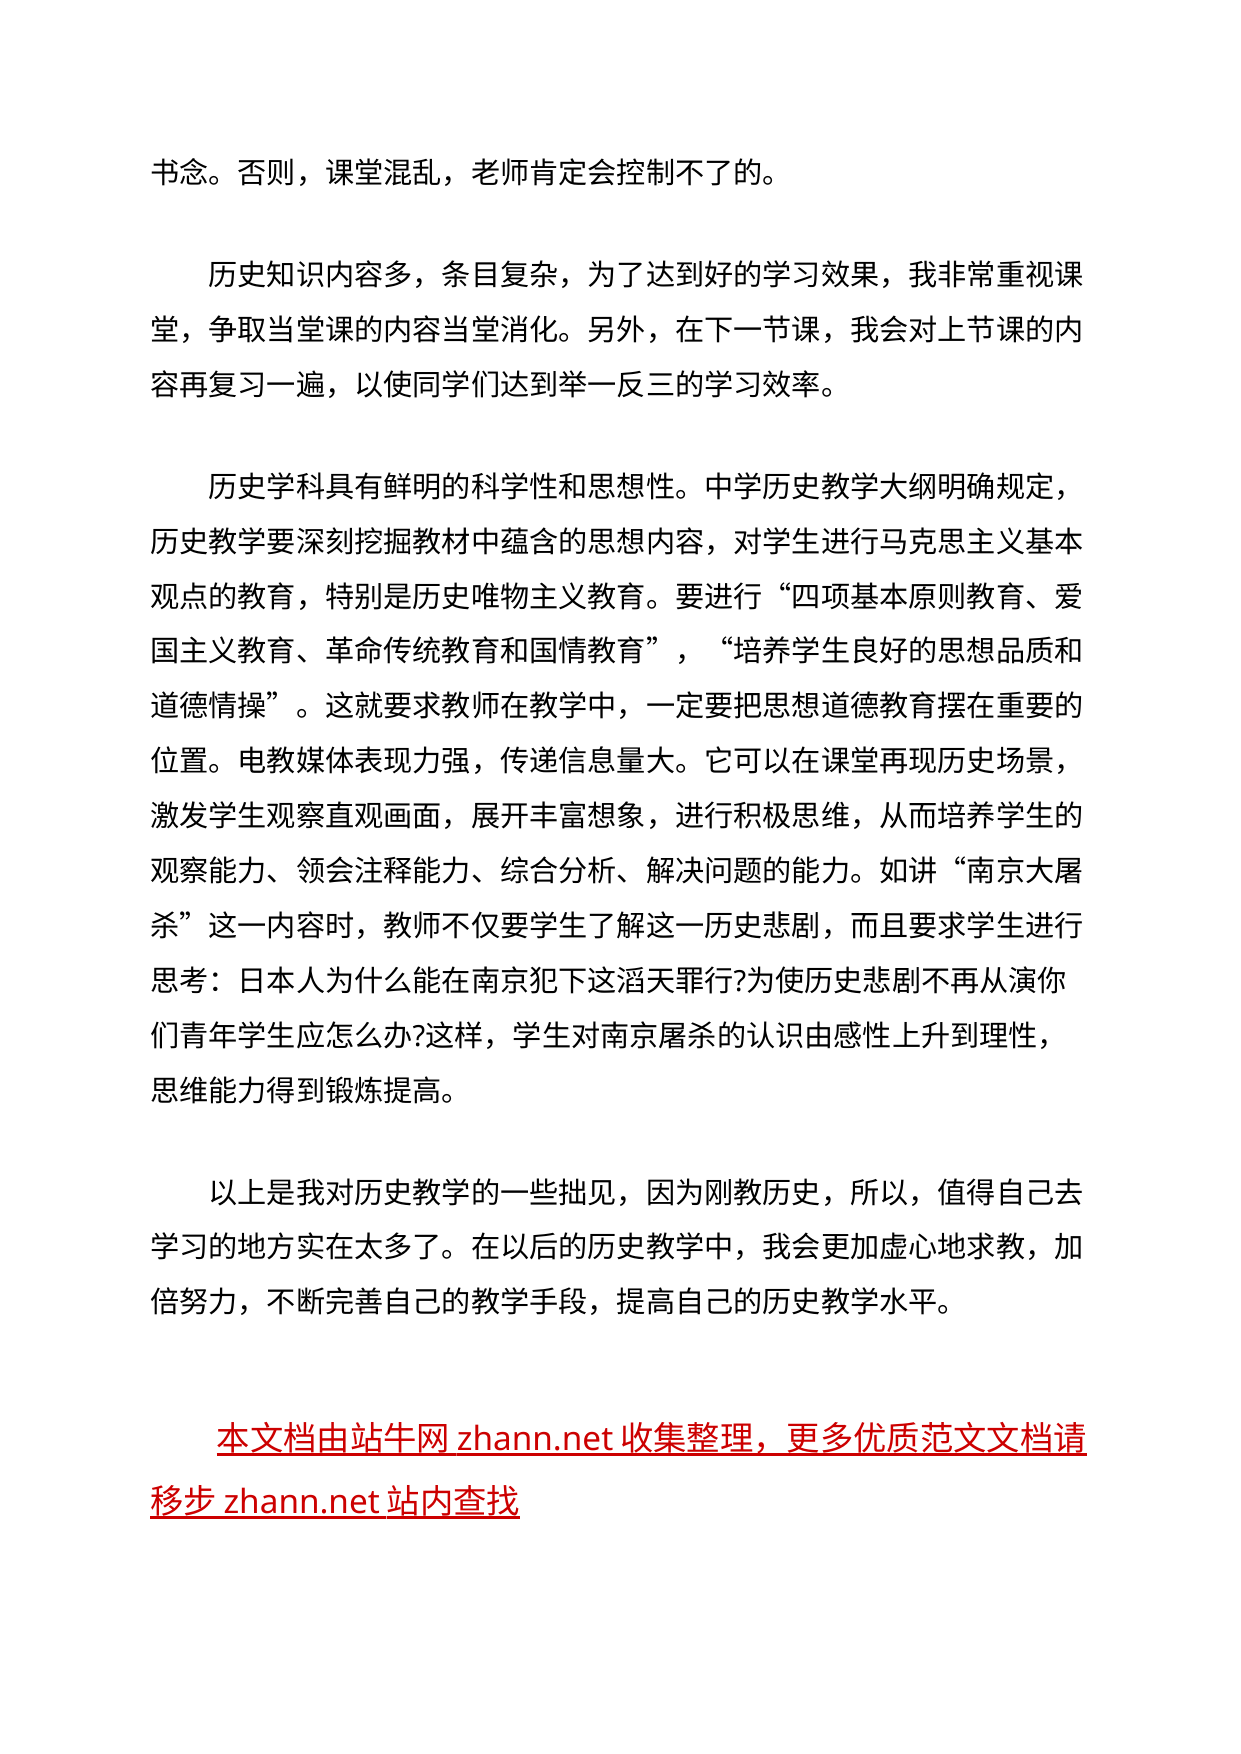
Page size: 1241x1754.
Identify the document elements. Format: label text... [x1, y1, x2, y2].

text 本文档由站牛网zhann.net收集整理，更多优质范文文档请移步zhann.net站内查找 [150, 1412, 1090, 1523]
text 历史学科具有鲜明的科学性和思想性。中学历史教学大纲明确规定，历史教学要深刻挖掘教材中蕴含的思想内容，对学生进行马克思主义基本观点的教育，特别是历史唯物主义教育。要进行“四项基本原则教育、爱国主义教育、革命传统教育和国情教育”，“培养学生良好的思想品质和道德情操”。这就要求教师在教学中，一定要把思想道德教育摆在重要的位置。电教媒体表现力强，传递信息量大。它可以在课堂再现历史场景，激发学生观察直观画面，展开丰富想象，进行积极思维，从而培养学生的观察能力、领会注释能力、综合分析、解决问题的能力。如讲“南京大屠杀”这一内容时，教师不仅要学生了解这一历史悲剧，而且要求学生进行思考：日本人为什么能在南京犯下这滔天罪行?为使历史悲剧不再从演你们青年学生应怎么办?这样，学生对南京屠杀的认识由感性上升到理性，思维能力得到锻炼提高。 [150, 463, 1090, 1110]
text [150, 150, 1090, 192]
text 历史知识内容多，条目复杂，为了达到好的学习效果，我非常重视课堂，争取当堂课的内容当堂消化。另外，在下一节课，我会对上节课的内容再复习一遍，以使同学们达到举一反三的学习效率。 [150, 252, 1090, 404]
text 以上是我对历史教学的一些拙见，因为刚教历史，所以，值得自己去学习的地方实在太多了。在以后的历史教学中，我会更加虚心地求教，加倍努力，不断完善自己的教学手段，提高自己的历史教学水平。 [150, 1169, 1090, 1321]
